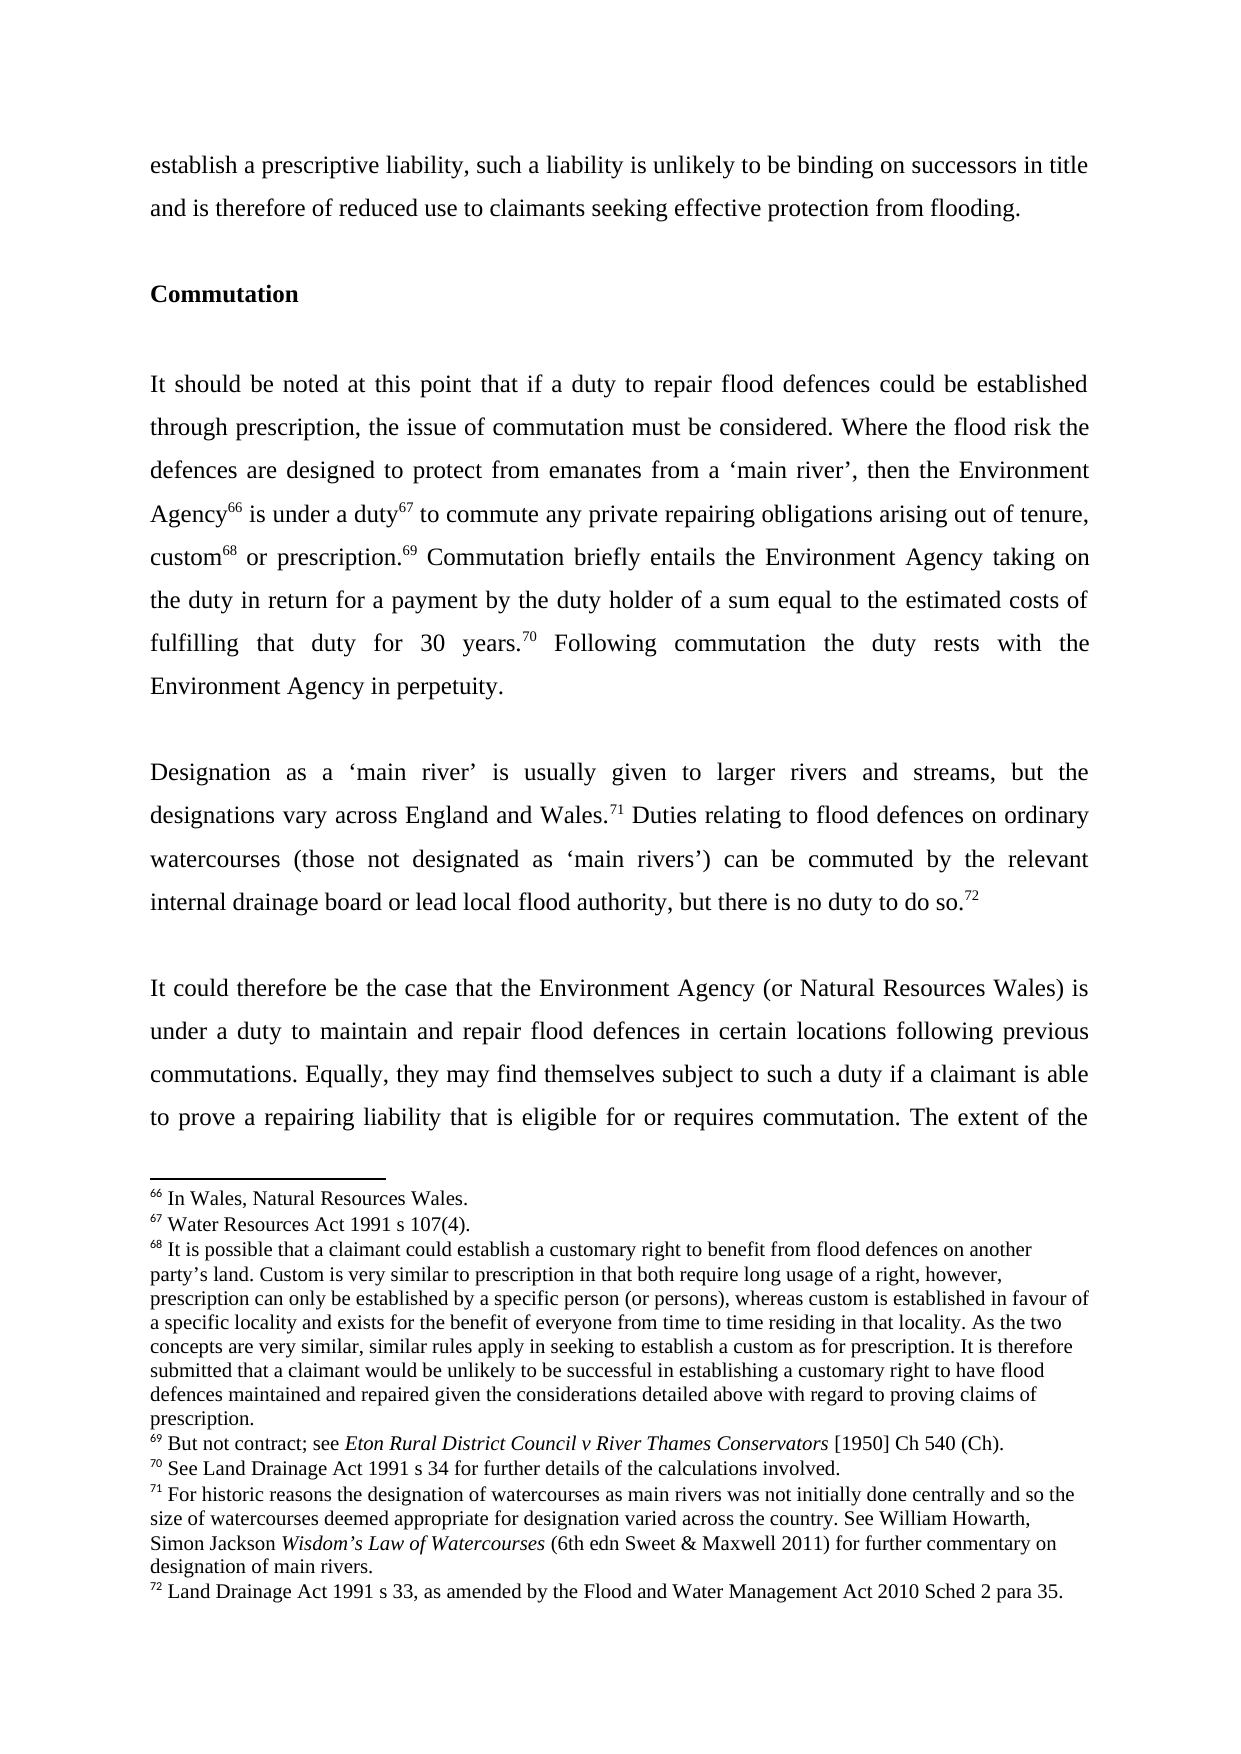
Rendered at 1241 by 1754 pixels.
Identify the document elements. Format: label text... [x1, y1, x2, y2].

text Commutation [150, 279, 1090, 308]
text Designation as a ‘main river’ is usually given to larger rivers and streams, but the designations vary across England and Wales. Duties relating to flood defences on ordinary watercourses (those not designated as ‘main rivers’) can be commuted by the relevant internal drainage board or lead local flood authority, but there is no duty to do so. [150, 757, 1090, 916]
text It could therefore be the case that the Environment Agency (or Natural Resources Wales) is under a duty to maintain and repair flood defences in certain locations following previous commutations. Equally, they may find themselves subject to such a duty if a claimant is able to prove a repairing liability that is eligible for or requires commutation. The extent of the duty that the Environment Agency is or will be subject to in such circumstances is not clear from the wording of the relevant statutes, but it is submitted that it is unlikely that the duty would be interpreted as requiring repairs and maintenance to a greater standard than that required at the time of commutation. [150, 973, 1090, 1131]
text It should be noted at this point that if a duty to repair flood defences could be established through prescription, the issue of commutation must be considered. Where the flood risk the defences are designed to protect from emanates from a ‘main river’, then the Environment Agency is under a duty to commute any private repairing obligations arising out of tenure, custom or prescription. Commutation briefly entails the Environment Agency taking on the duty in return for a payment by the duty holder of a sum equal to the estimated costs of fulfilling that duty for 30 years. Following commutation the duty rests with the Environment Agency in perpetuity. [150, 369, 1090, 700]
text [150, 150, 1090, 222]
